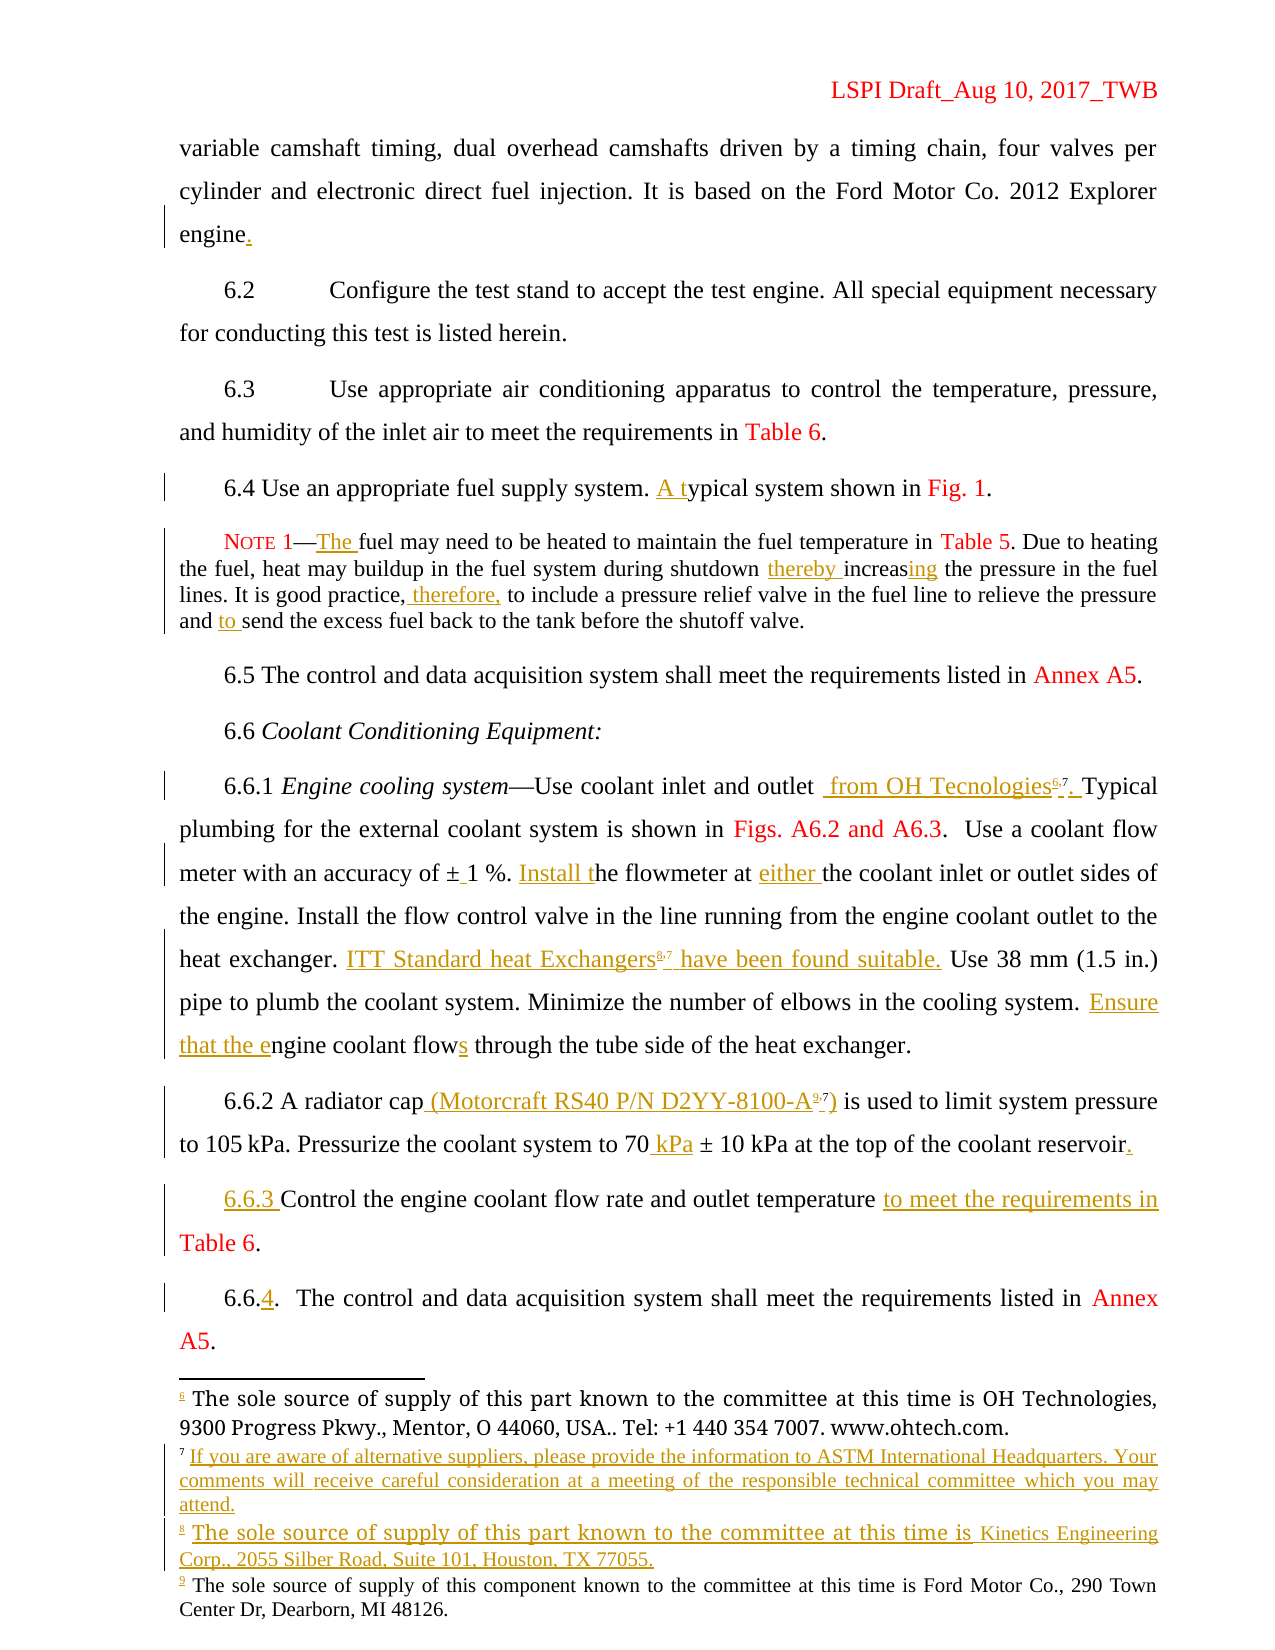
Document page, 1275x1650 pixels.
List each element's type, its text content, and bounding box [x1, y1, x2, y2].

list Use appropriate air conditioning apparatus to control the temperature, pressure, and humidity of the inlet air to meet the requirements in Table 6. [179, 374, 1158, 446]
text Note 1—fuel may need to be heated to maintain the fuel temperature in Table 5. Due to heating the fuel, heat may buildup in the fuel system during shutdown increas the pressure in the fuel lines. It is good practice, to include a pressure relief valve in the fuel line to relieve the pressure and send the excess fuel back to the tank before the shutoff valve. [179, 528, 1158, 634]
list 6.6.. The control and data acquisition system shall meet the requirements listed in Annex A5. [179, 1283, 1158, 1355]
text 6.6.2 A radiator cap7 is used to limit system pressure to 105 kPa. Pressurize the coolant system to 70 ± 10 kPa at the top of the coolant reservoir [179, 1086, 1158, 1158]
list 6.6 Coolant Conditioning Equipment: [179, 716, 1158, 744]
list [179, 133, 1158, 248]
text Control the engine coolant flow rate and outlet temperature Table 6. [179, 1184, 1158, 1256]
list 6.5 The control and data acquisition system shall meet the requirements listed in Annex A5. [179, 660, 1158, 689]
text 6.4 Use an appropriate fuel supply system. ypical system shown in Fig. 1. [179, 473, 1158, 501]
list Configure the test stand to accept the test engine. All special equipment necessary for conducting this test is listed herein. [179, 275, 1158, 347]
list 6.6.1 Engine cooling system—Use coolant inlet and outlet Typical plumbing for the external coolant system is shown in Figs. A6.2 and A6.3. Use a coolant flow meter with an accuracy of ±1 %. he flowmeter at the coolant inlet or outlet sides of the engine. Install the flow control valve in the line running from the engine coolant outlet to the heat exchanger. Use 38 mm (1.5 in.) pipe to plumb the coolant system. Minimize the number of elbows in the cooling system. ngine coolant flow through the tube side of the heat exchanger. [179, 771, 1158, 1059]
